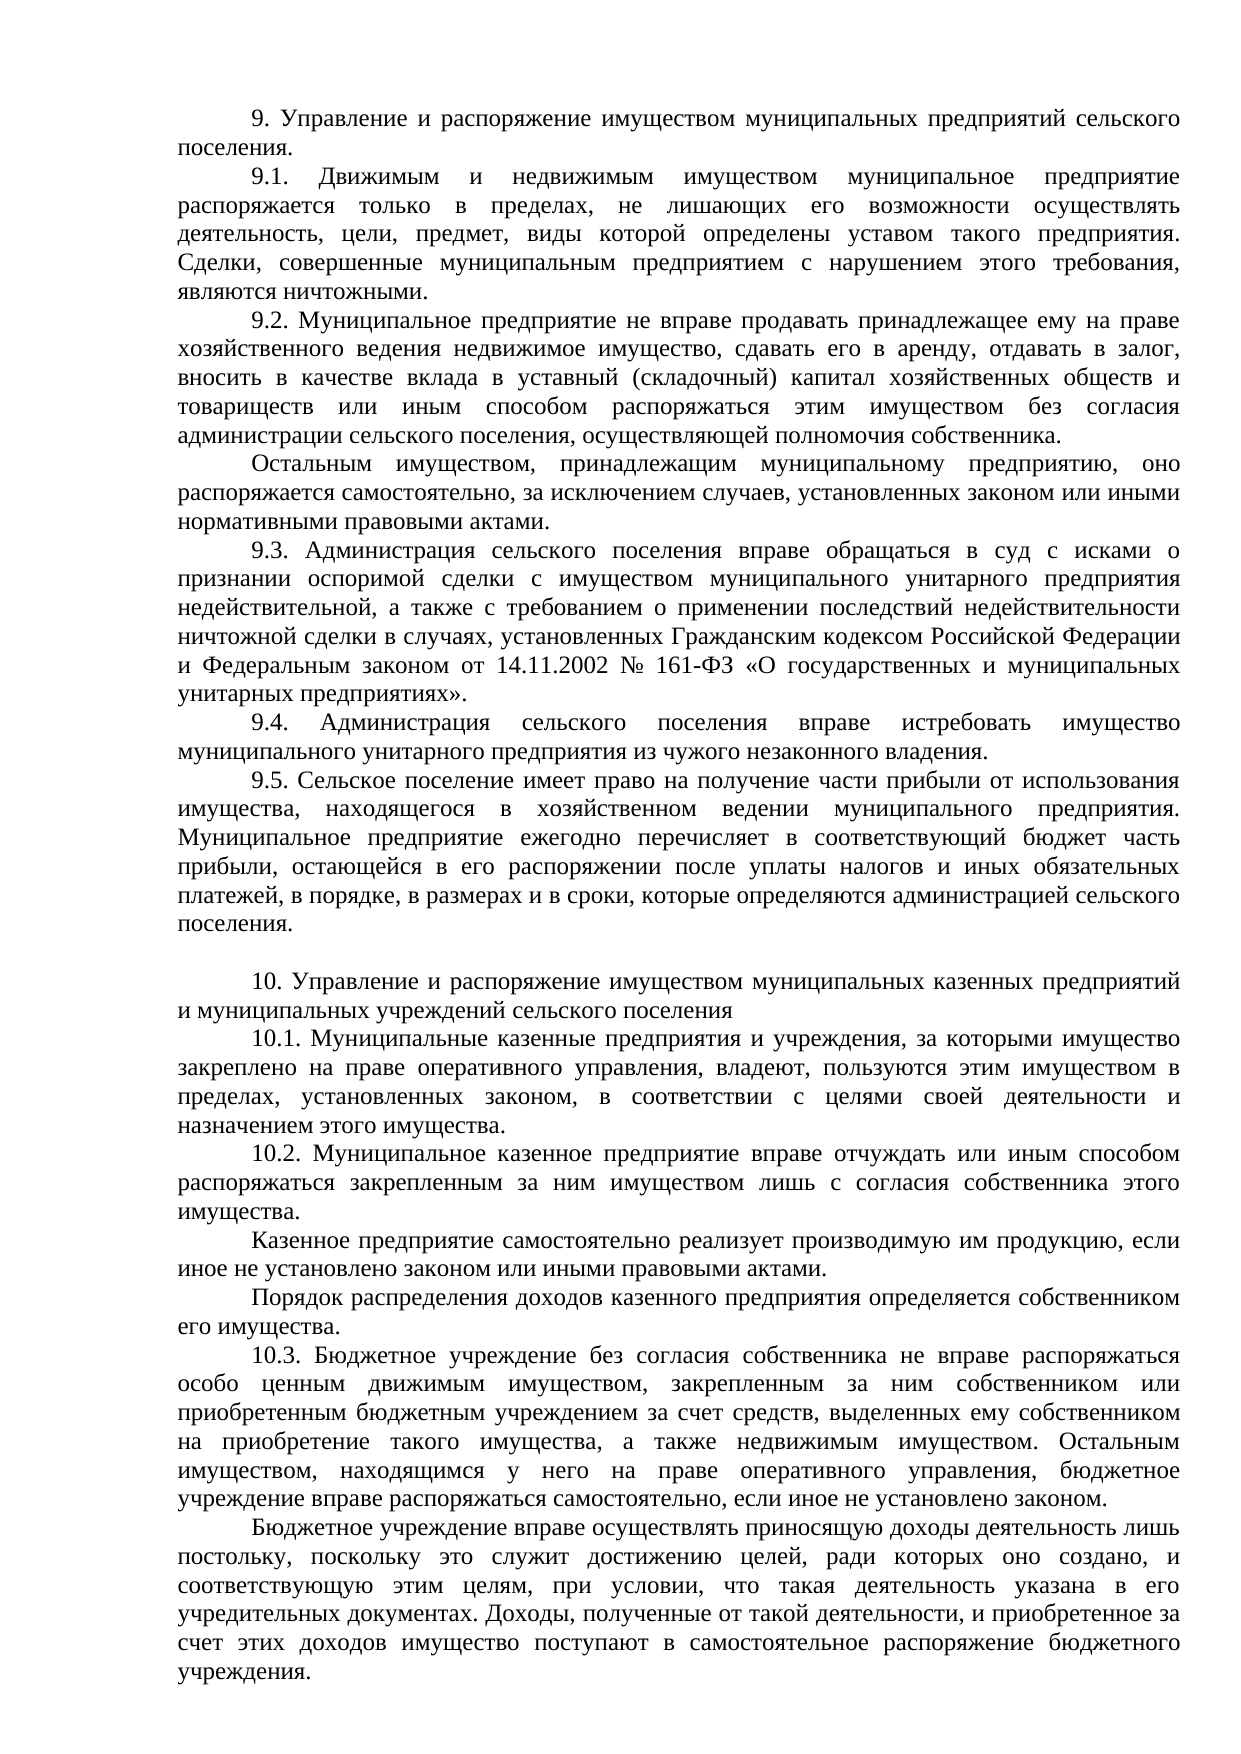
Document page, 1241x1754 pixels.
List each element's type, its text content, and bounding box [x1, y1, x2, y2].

text 9.5. Сельское поселение имеет право на получение части прибыли от использования имущества, находящегося в хозяйственном ведении муниципального предприятия. Муниципальное предприятие ежегодно перечисляет в соответствующий бюджет часть прибыли, остающейся в его распоряжении после уплаты налогов и иных обязательных платежей, в порядке, в размерах и в сроки, которые определяются администрацией сельского поселения. [177, 765, 1181, 937]
text 9.1. Движимым и недвижимым имуществом муниципальное предприятие распоряжается только в пределах, не лишающих его возможности осуществлять деятельность, цели, предмет, виды которой определены уставом такого предприятия. Сделки, совершенные муниципальным предприятием с нарушением этого требования, являются ничтожными. [177, 161, 1181, 305]
text 9.2. Муниципальное предприятие не вправе продавать принадлежащее ему на праве хозяйственного ведения недвижимое имущество, сдавать его в аренду, отдавать в залог, вносить в качестве вклада в уставный (складочный) капитал хозяйственных обществ и товариществ или иным способом распоряжаться этим имуществом без согласия администрации сельского поселения, осуществляющей полномочия собственника. [177, 305, 1181, 448]
text 9.3. Администрация сельского поселения вправе обращаться в суд с исками о признании оспоримой сделки с имуществом муниципального унитарного предприятия недействительной, а также с требованием о применении последствий недействительности ничтожной сделки в случаях, установленных Гражданским кодексом Российской Федерации и Федеральным законом от 14.11.2002 № 161-ФЗ «О государственных и муниципальных унитарных предприятиях». [177, 535, 1181, 707]
text 10. Управление и распоряжение имуществом муниципальных казенных предприятий и муниципальных учреждений сельского поселения [177, 966, 1181, 1023]
text Порядок распределения доходов казенного предприятия определяется собственником его имущества. [177, 1282, 1181, 1340]
text Бюджетное учреждение вправе осуществлять приносящую доходы деятельность лишь постольку, поскольку это служит достижению целей, ради которых оно создано, и соответствующую этим целям, при условии, что такая деятельность указана в его учредительных документах. Доходы, полученные от такой деятельности, и приобретенное за счет этих доходов имущество поступают в самостоятельное распоряжение бюджетного учреждения. [177, 1512, 1181, 1685]
text 9. Управление и распоряжение имуществом муниципальных предприятий сельского поселения. [177, 103, 1181, 161]
text 9.4. Администрация сельского поселения вправе истребовать имущество муниципального унитарного предприятия из чужого незаконного владения. [177, 707, 1181, 765]
text Казенное предприятие самостоятельно реализует производимую им продукцию, если иное не установлено законом или иными правовыми актами. [177, 1225, 1181, 1282]
text Остальным имуществом, принадлежащим муниципальному предприятию, оно распоряжается самостоятельно, за исключением случаев, установленных законом или иными нормативными правовыми актами. [177, 448, 1181, 535]
text 10.2. Муниципальное казенное предприятие вправе отчуждать или иным способом распоряжаться закрепленным за ним имуществом лишь с согласия собственника этого имущества. [177, 1138, 1181, 1225]
text 10.3. Бюджетное учреждение без согласия собственника не вправе распоряжаться особо ценным движимым имуществом, закрепленным за ним собственником или приобретенным бюджетным учреждением за счет средств, выделенных ему собственником на приобретение такого имущества, а также недвижимым имуществом. Остальным имуществом, находящимся у него на праве оперативного управления, бюджетное учреждение вправе распоряжаться самостоятельно, если иное не установлено законом. [177, 1340, 1181, 1512]
text 10.1. Муниципальные казенные предприятия и учреждения, за которыми имущество закреплено на праве оперативного управления, владеют, пользуются этим имуществом в пределах, установленных законом, в соответствии с целями своей деятельности и назначением этого имущества. [177, 1023, 1181, 1138]
